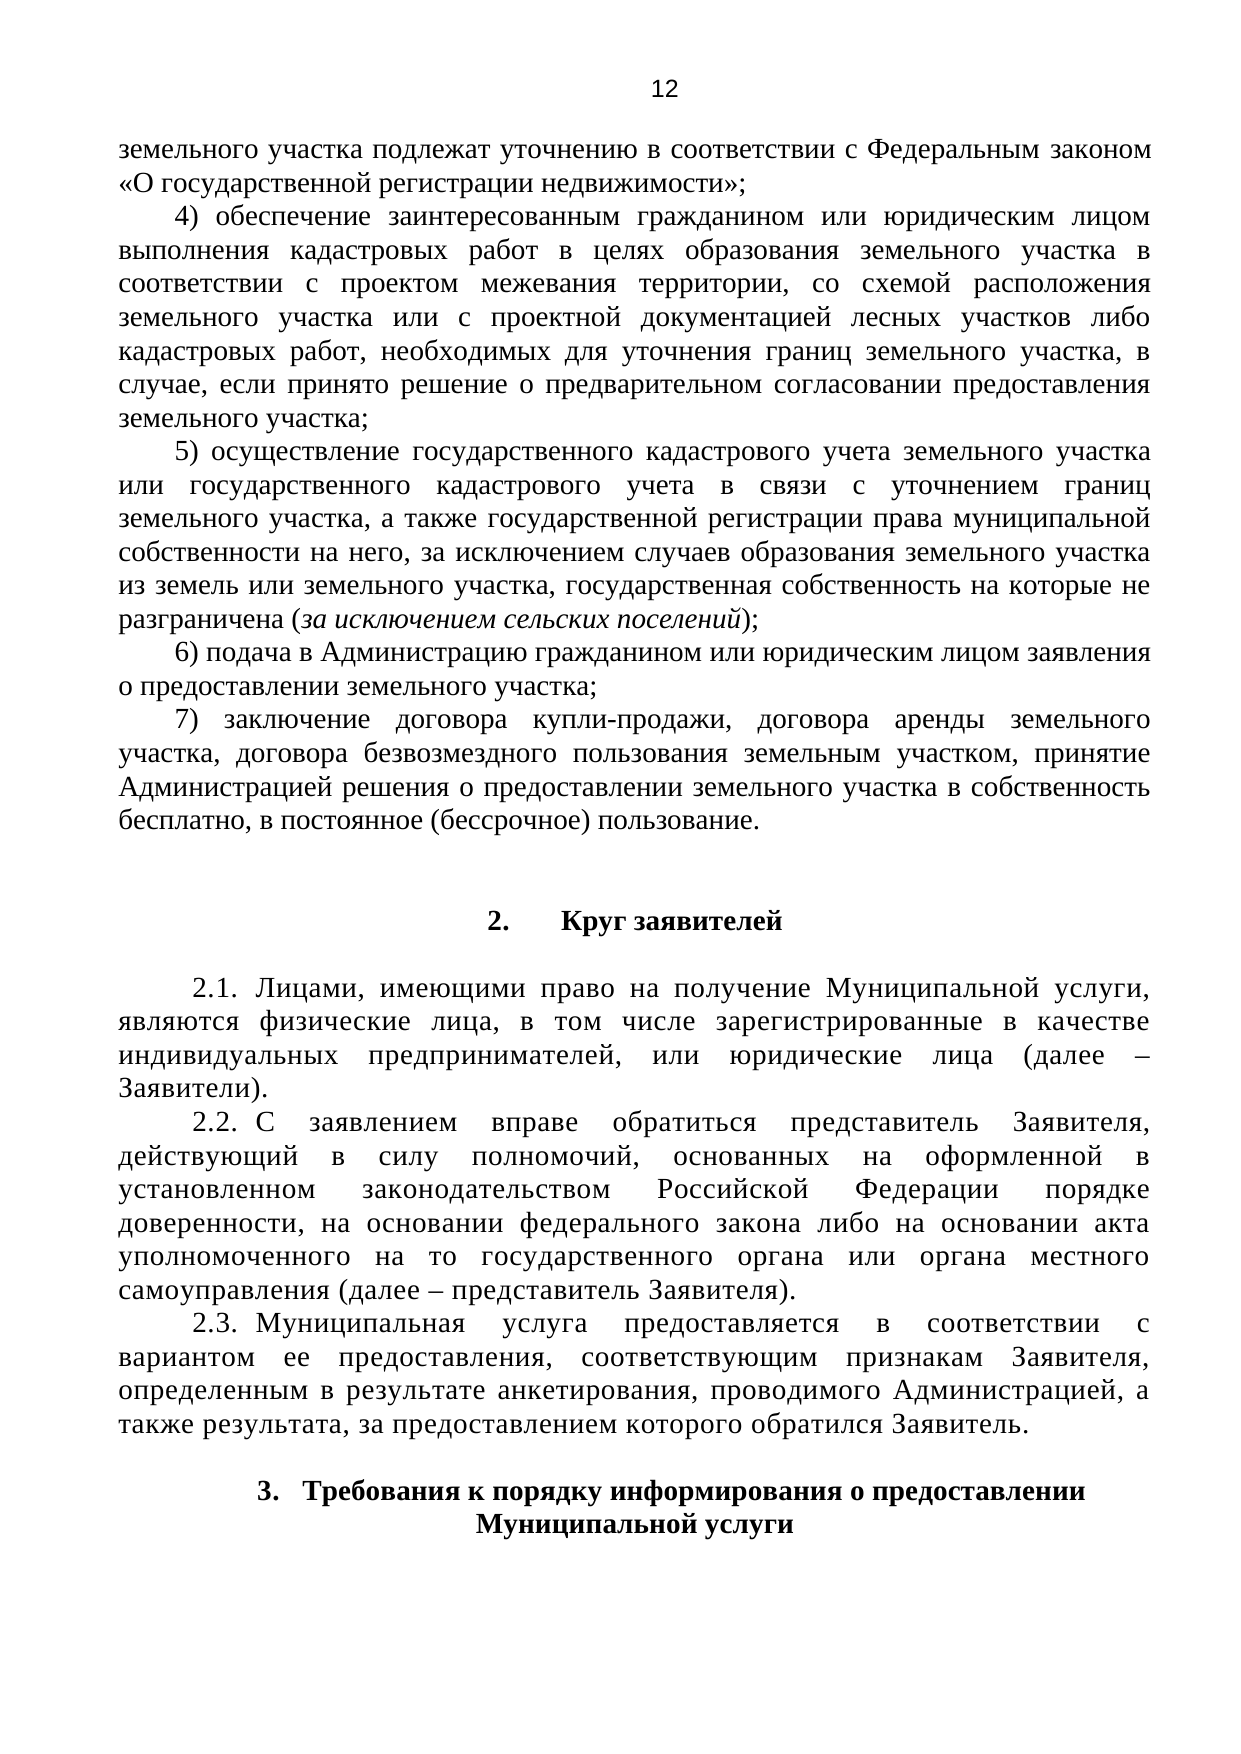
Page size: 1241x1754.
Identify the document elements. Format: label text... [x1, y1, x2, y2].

text 4) обеспечение заинтересованным гражданином или юридическим лицом выполнения кадастровых работ в целях образования земельного участка в соответствии с проектом межевания территории, со схемой расположения земельного участка или с проектной документацией лесных участков либо кадастровых работ, необходимых для уточнения границ земельного участка, в случае, если принято решение о предварительном согласовании предоставления земельного участка; [118, 198, 1152, 433]
list Круг заявителей [118, 903, 1152, 936]
list Требования к порядку информирования о предоставлении Муниципальной услуги [118, 1473, 1152, 1540]
text 7) заключение договора купли-продажи, договора аренды земельного участка, договора безвозмездного пользования земельным участком, принятие Администрацией решения о предоставлении земельного участка в собственность бесплатно, в постоянное (бессрочное) пользование. [118, 702, 1152, 836]
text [118, 131, 1152, 198]
text 5) осуществление государственного кадастрового учета земельного участка или государственного кадастрового учета в связи с уточнением границ земельного участка, а также государственной регистрации права муниципальной собственности на него, за исключением случаев образования земельного участка из земель или земельного участка, государственная собственность на которые не разграничена (за исключением сельских поселений); [118, 433, 1152, 634]
text 6) подача в Администрацию гражданином или юридическим лицом заявления о предоставлении земельного участка; [118, 634, 1152, 702]
list Муниципальная услуга предоставляется в соответствии с вариантом ее предоставления, соответствующим признакам Заявителя, определенным в результате анкетирования, проводимого Администрацией, а также результата, за предоставлением которого обратился Заявитель. [118, 1305, 1152, 1439]
list С заявлением вправе обратиться представитель Заявителя, действующий в силу полномочий, основанных на оформленной в установленном законодательством Российской Федерации порядке доверенности, на основании федерального закона либо на основании акта уполномоченного на то государственного органа или органа местного самоуправления (далее – представитель Заявителя). [118, 1104, 1152, 1305]
list Лицами, имеющими право на получение Муниципальной услуги, являются физические лица, в том числе зарегистрированные в качестве индивидуальных предпринимателей, или юридические лица (далее – Заявители). [118, 970, 1152, 1104]
